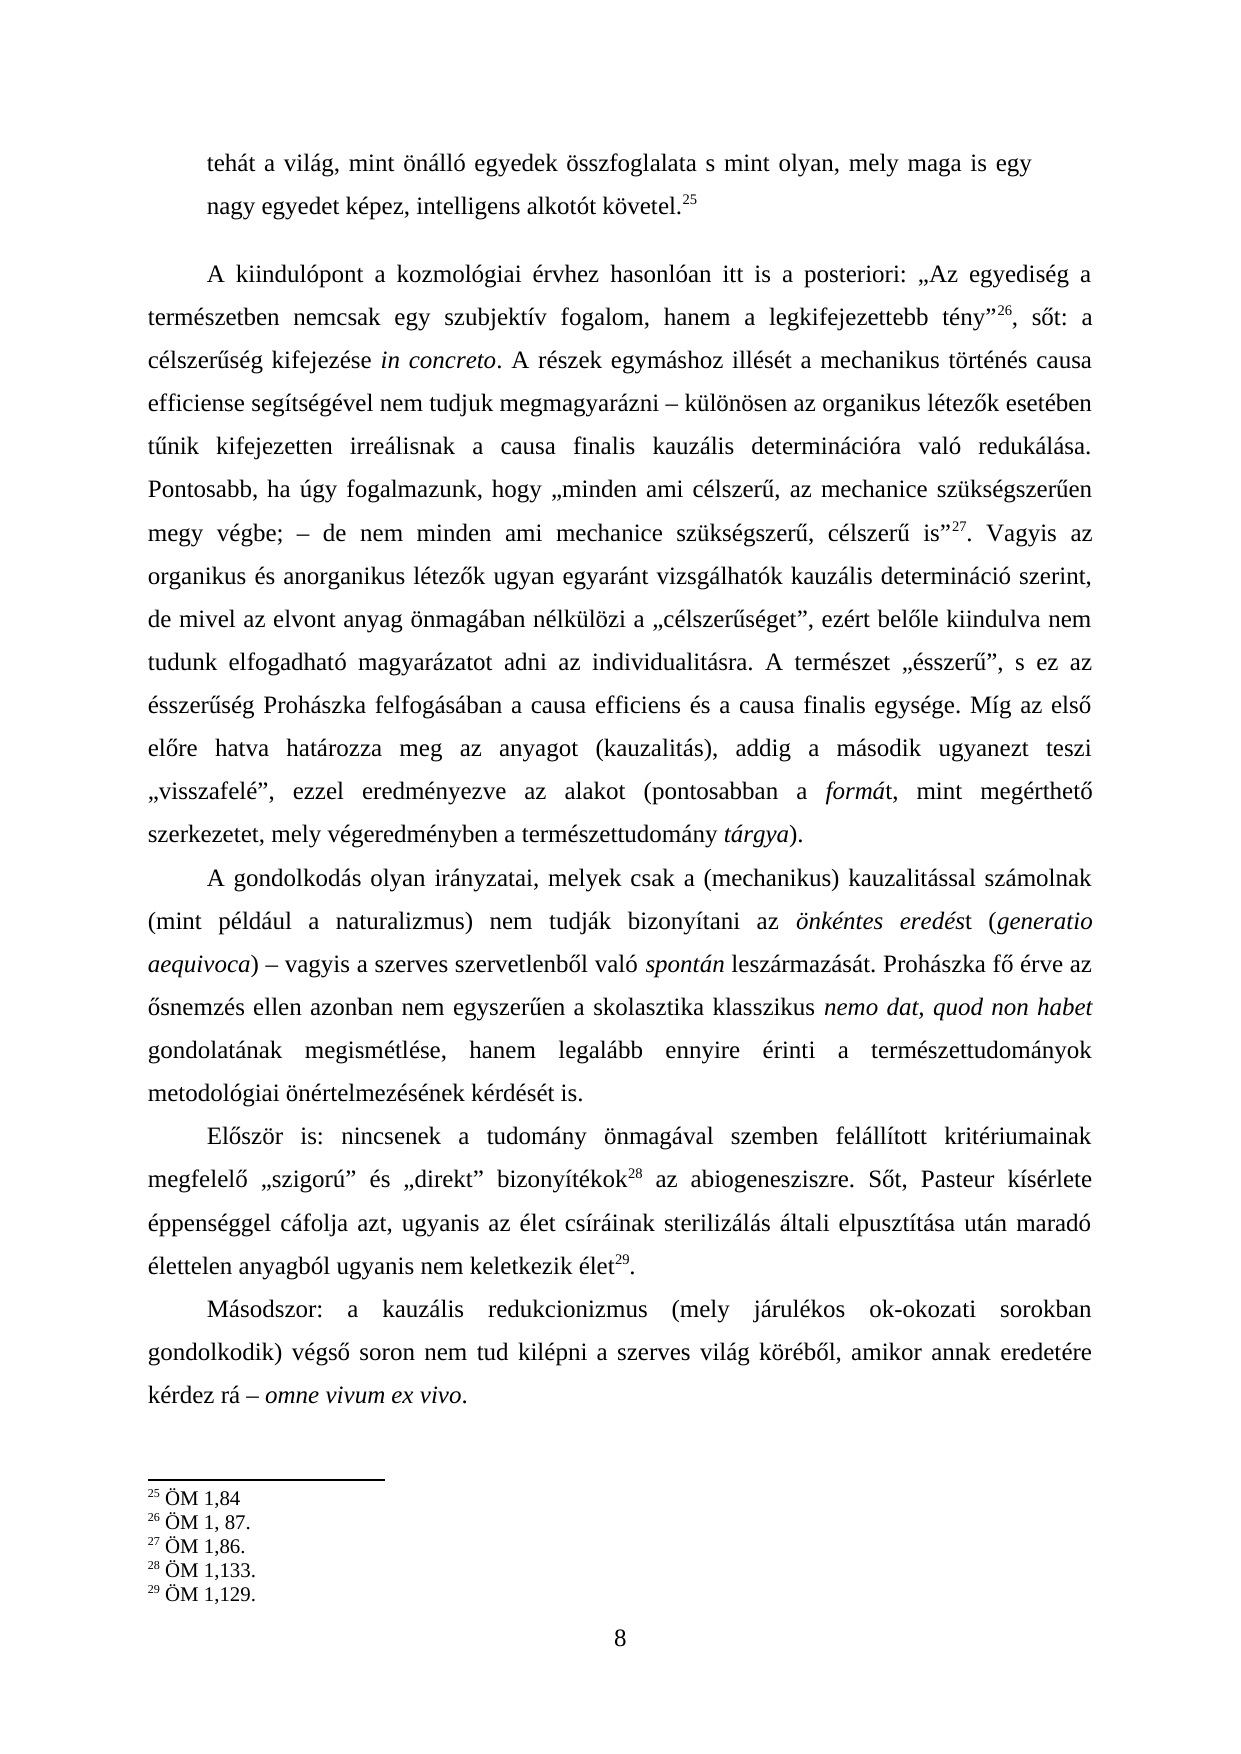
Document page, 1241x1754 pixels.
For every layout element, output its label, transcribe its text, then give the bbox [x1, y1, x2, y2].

text Másodszor: a kauzális redukcionizmus (mely járulékos ok-okozati sorokban gondolkodik) végső soron nem tud kilépni a szerves világ köréből, amikor annak eredetére kérdez rá – omne vivum ex vivo. [148, 1294, 1093, 1409]
text A kiindulópont a kozmológiai érvhez hasonlóan itt is a posteriori: „Az egyediség a természetben nemcsak egy szubjektív fogalom, hanem a legkifejezettebb tény”, sőt: a célszerűség kifejezése in concreto. A részek egymáshoz illését a mechanikus történés causa efficiense segítségével nem tudjuk megmagyarázni – különösen az organikus létezők esetében tűnik kifejezetten irreálisnak a causa finalis kauzális determinációra való redukálása. Pontosabb, ha úgy fogalmazunk, hogy „minden ami célszerű, az mechanice szükségszerűen megy végbe; – de nem minden ami mechanice szükségszerű, célszerű is”. Vagyis az organikus és anorganikus létezők ugyan egyaránt vizsgálhatók kauzális determináció szerint, de mivel az elvont anyag önmagában nélkülözi a „célszerűséget”, ezért belőle kiindulva nem tudunk elfogadható magyarázatot adni az individualitásra. A természet „ésszerű”, s ez az ésszerűség Prohászka felfogásában a causa efficiens és a causa finalis egysége. Míg az első előre hatva határozza meg az anyagot (kauzalitás), addig a második ugyanezt teszi „visszafelé”, ezzel eredményezve az alakot (pontosabban a formát, mint megérthető szerkezetet, mely végeredményben a természettudomány tárgya). [148, 259, 1093, 848]
text Először is: nincsenek a tudomány önmagával szemben felállított kritériumainak megfelelő „szigorú” és „direkt” bizonyítékok az abiogenesziszre. Sőt, Pasteur kísérlete éppenséggel cáfolja azt, ugyanis az élet csíráinak sterilizálás általi elpusztítása után maradó élettelen anyagból ugyanis nem keletkezik élet. [148, 1121, 1093, 1279]
text A gondolkodás olyan irányzatai, melyek csak a (mechanikus) kauzalitással számolnak (mint például a naturalizmus) nem tudják bizonyítani az önkéntes eredést (generatio aequivoca) – vagyis a szerves szervetlenből való spontán leszármazását. Prohászka fő érve az ősnemzés ellen azonban nem egyszerűen a skolasztika klasszikus nemo dat, quod non habet gondolatának megismétlése, hanem legalább ennyire érinti a természettudományok metodológiai önértelmezésének kérdését is. [148, 863, 1093, 1107]
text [207, 148, 1033, 219]
